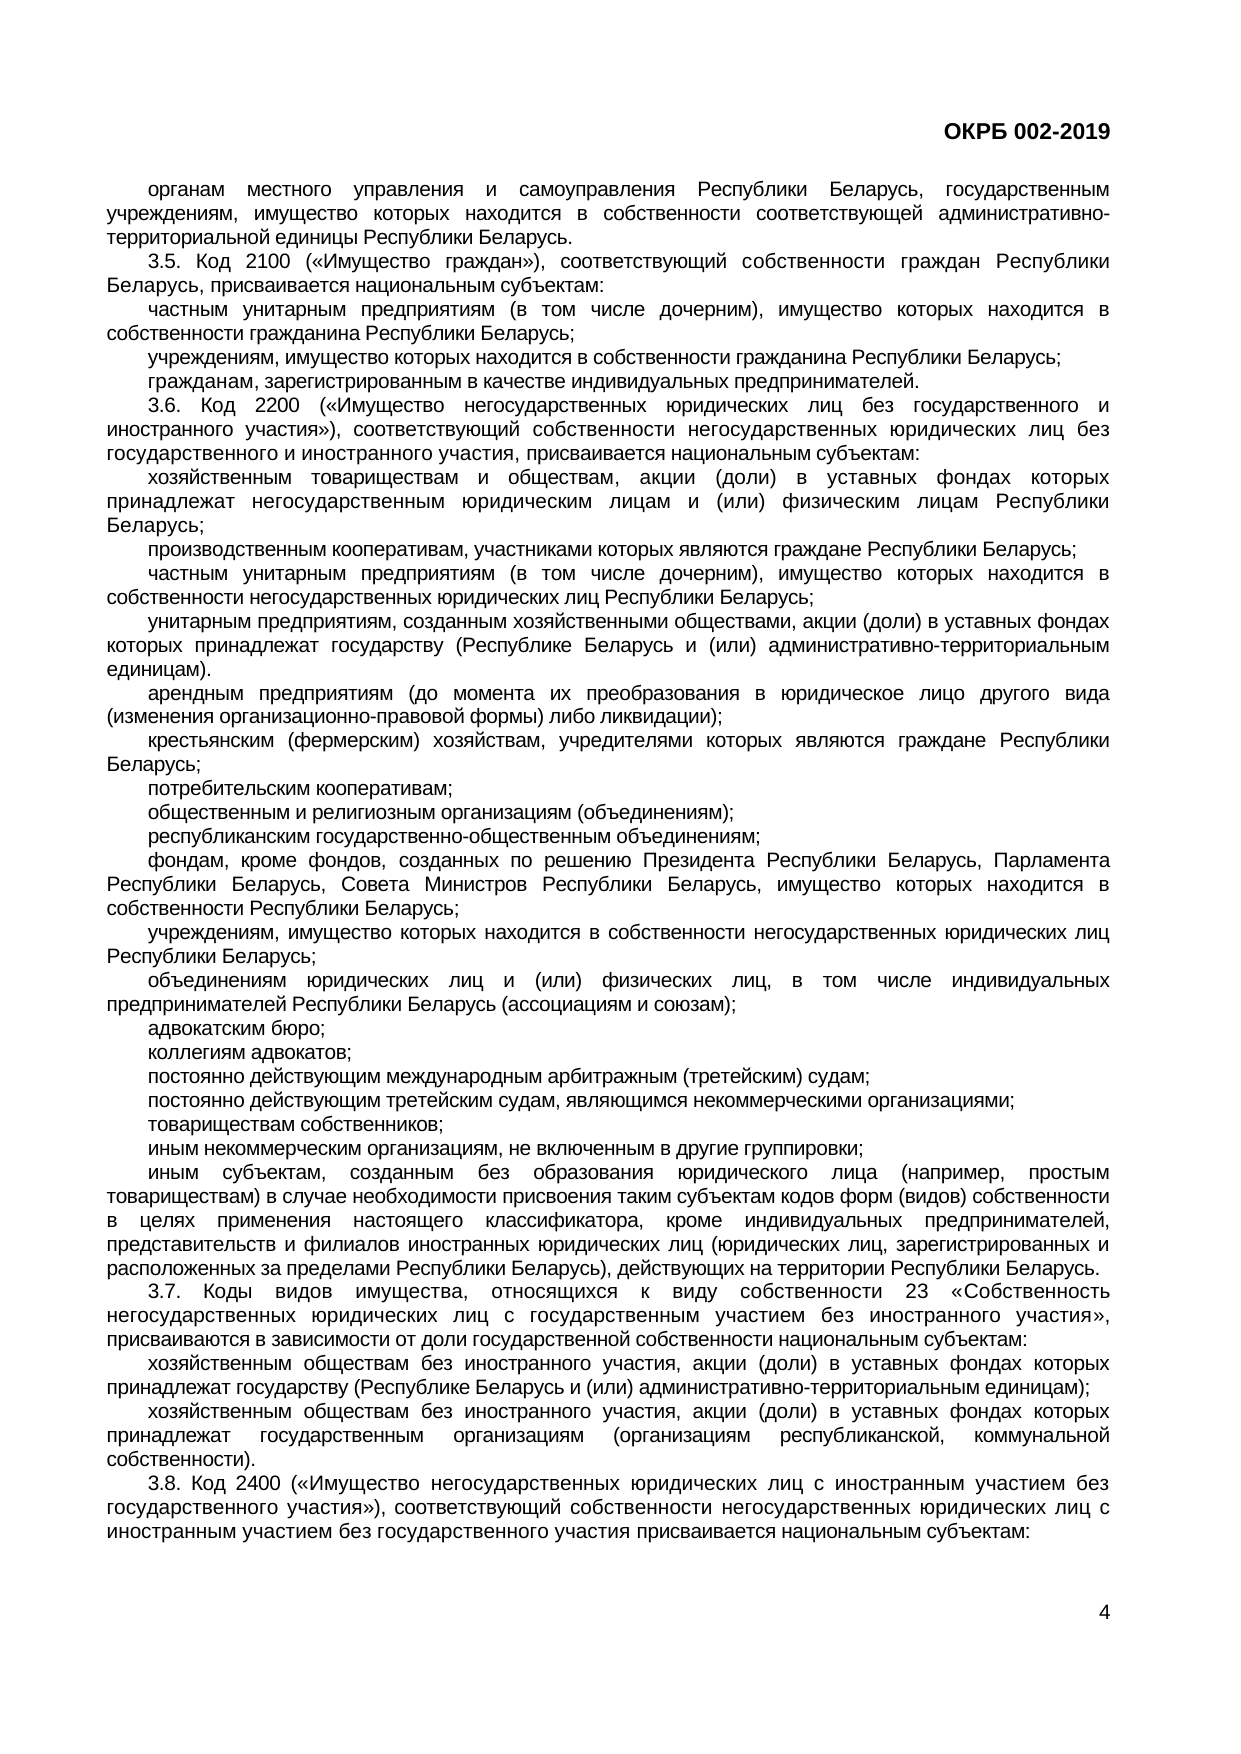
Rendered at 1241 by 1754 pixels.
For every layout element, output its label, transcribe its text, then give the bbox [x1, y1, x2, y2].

text коллегиям адвокатов; [106, 1040, 1110, 1064]
text иным некоммерческим организациям, не включенным в другие группировки; [106, 1136, 1110, 1159]
text 3.6. Код 2200 («Имущество негосударственных юридических лиц без государственного и иностранного участия»), соответствующий собственности негосударственных юридических лиц без государственного и иностранного участия, присваивается национальным субъектам: [106, 393, 1110, 465]
text учреждениям, имущество которых находится в собственности негосударственных юридических лиц Республики Беларусь; [106, 920, 1110, 968]
text производственным кооперативам, участниками которых являются граждане Республики Беларусь; [106, 537, 1110, 561]
text хозяйственным обществам без иностранного участия, акции (доли) в уставных фондах которых принадлежат государственным организациям (организациям республиканской, коммунальной собственности). [106, 1399, 1110, 1471]
text хозяйственным товариществам и обществам, акции (доли) в уставных фондах которых принадлежат негосударственным юридическим лицам и (или) физическим лицам Республики Беларусь; [106, 465, 1110, 537]
text республиканским государственно-общественным объединениям; [106, 824, 1110, 848]
text частным унитарным предприятиям (в том числе дочерним), имущество которых находится в собственности гражданина Республики Беларусь; [106, 297, 1110, 345]
text хозяйственным обществам без иностранного участия, акции (доли) в уставных фондах которых принадлежат государству (Республике Беларусь и (или) административно-территориальным единицам); [106, 1351, 1110, 1399]
text гражданам, зарегистрированным в качестве индивидуальных предпринимателей. [106, 369, 1110, 393]
text объединениям юридических лиц и (или) физических лиц, в том числе индивидуальных предпринимателей Республики Беларусь (ассоциациям и союзам); [106, 968, 1110, 1016]
text 3.5. Код 2100 («Имущество граждан»), соответствующий собственности граждан Республики Беларусь, присваивается национальным субъектам: [106, 249, 1110, 297]
text учреждениям, имущество которых находится в собственности гражданина Республики Беларусь; [106, 345, 1110, 369]
text унитарным предприятиям, созданным хозяйственными обществами, акции (доли) в уставных фондах которых принадлежат государству (Республике Беларусь и (или) административно-территориальным единицам). [106, 608, 1110, 680]
text потребительским кооперативам; [106, 776, 1110, 800]
text фондам, кроме фондов, созданных по решению Президента Республики Беларусь, Парламента Республики Беларусь, Совета Министров Республики Беларусь, имущество которых находится в собственности Республики Беларусь; [106, 848, 1110, 920]
text 3.7. Коды видов имущества, относящихся к виду собственности 23 «Собственность негосударственных юридических лиц с государственным участием без иностранного участия», присваиваются в зависимости от доли государственной собственности национальным субъектам: [106, 1279, 1110, 1351]
text адвокатским бюро; [106, 1016, 1110, 1040]
text 3.8. Код 2400 («Имущество негосударственных юридических лиц с иностранным участием без государственного участия»), соответствующий собственности негосударственных юридических лиц с иностранным участием без государственного участия присваивается национальным субъектам: [106, 1471, 1110, 1543]
text постоянно действующим международным арбитражным (третейским) судам; [106, 1064, 1110, 1088]
text товариществам собственников; [106, 1112, 1110, 1136]
text иным субъектам, созданным без образования юридического лица (например, простым товариществам) в случае необходимости присвоения таким субъектам кодов форм (видов) собственности в целях применения настоящего классификатора, кроме индивидуальных предпринимателей, представительств и филиалов иностранных юридических лиц (юридических лиц, зарегистрированных и расположенных за пределами Республики Беларусь), действующих на территории Республики Беларусь. [106, 1159, 1110, 1279]
text крестьянским (фермерским) хозяйствам, учредителями которых являются граждане Республики Беларусь; [106, 728, 1110, 776]
text постоянно действующим третейским судам, являющимся некоммерческими организациями; [106, 1088, 1110, 1112]
text общественным и религиозным организациям (объединениям); [106, 800, 1110, 824]
text арендным предприятиям (до момента их преобразования в юридическое лицо другого вида (изменения организационно-правовой формы) либо ликвидации); [106, 680, 1110, 728]
text органам местного управления и самоуправления Республики Беларусь, государственным учреждениям, имущество которых находится в собственности соответствующей административно-территориальной единицы Республики Беларусь. [106, 177, 1110, 249]
text частным унитарным предприятиям (в том числе дочерним), имущество которых находится в собственности негосударственных юридических лиц Республики Беларусь; [106, 561, 1110, 608]
